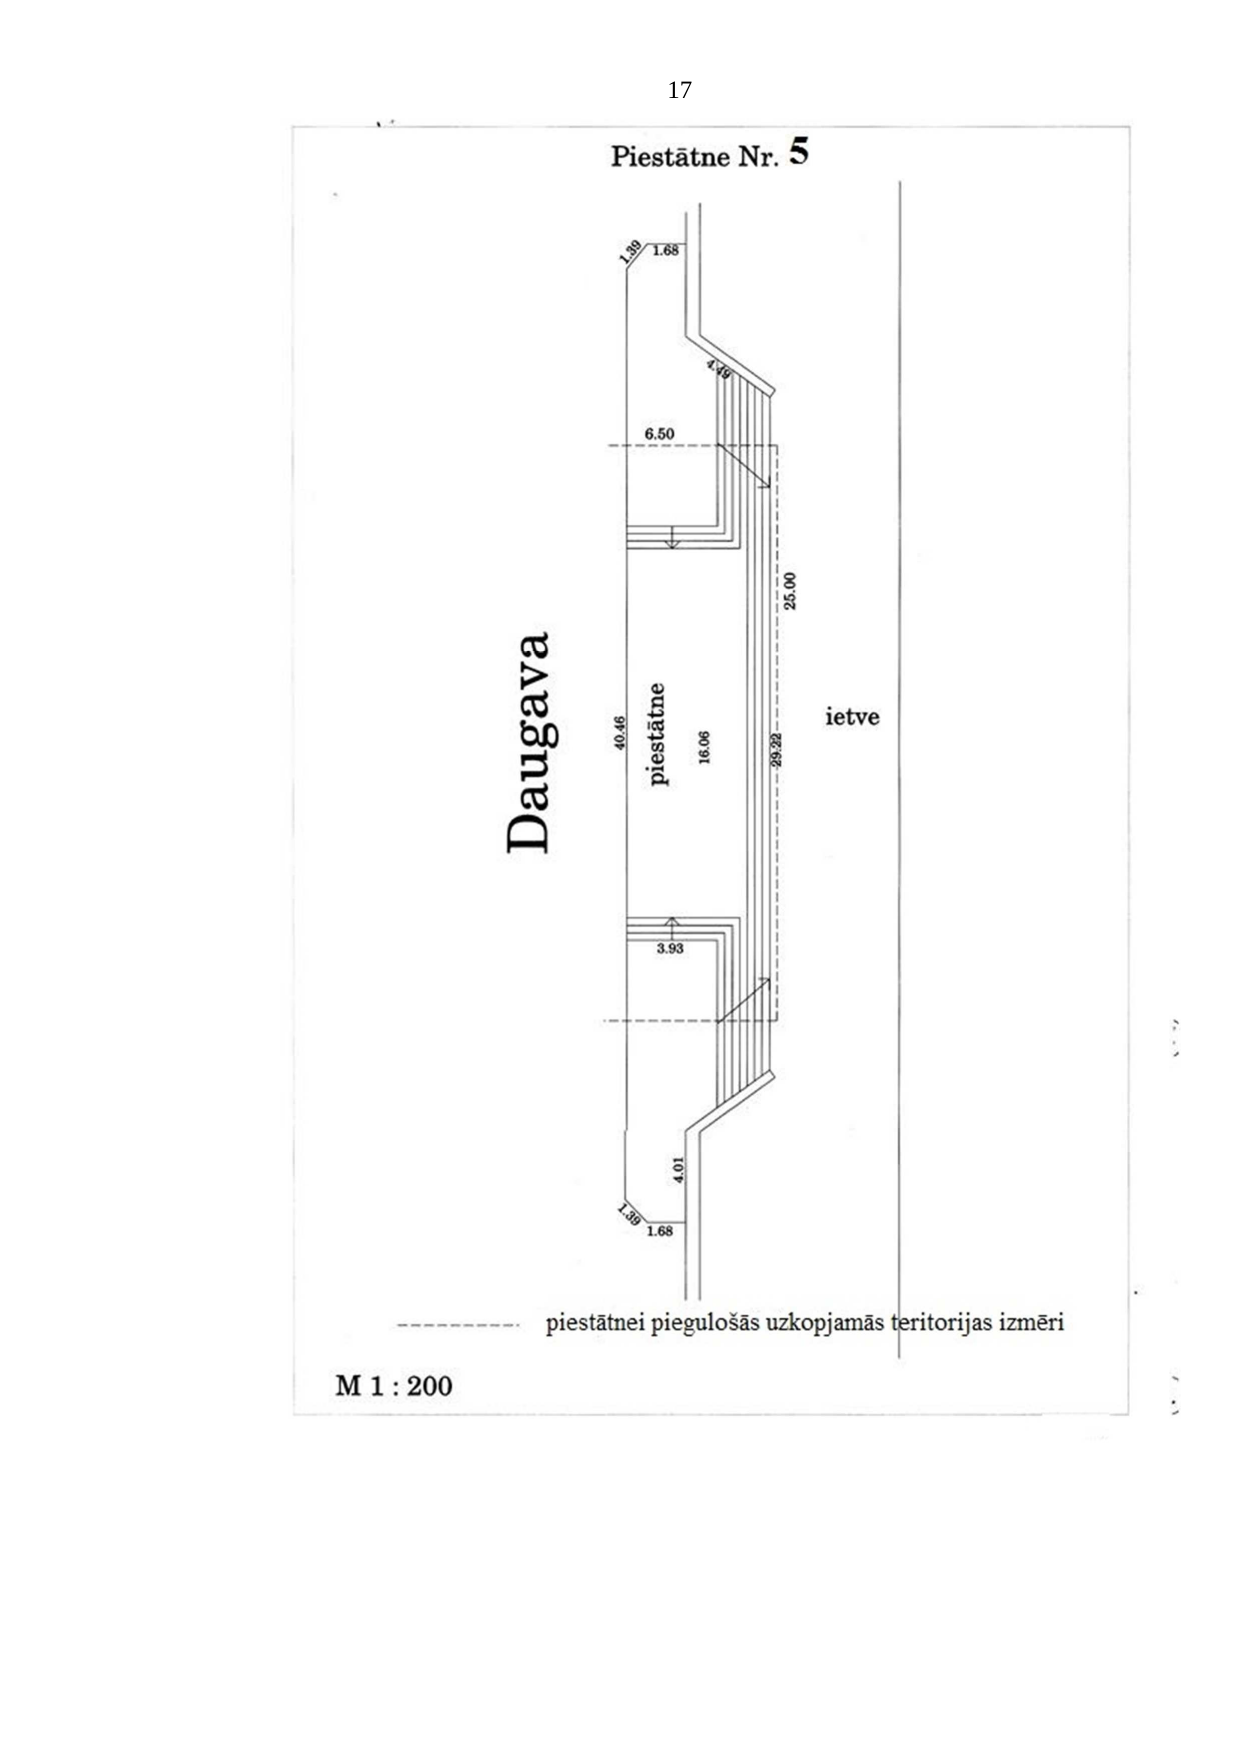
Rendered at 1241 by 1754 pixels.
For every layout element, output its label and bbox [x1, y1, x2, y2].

picture [280, 118, 1183, 1452]
